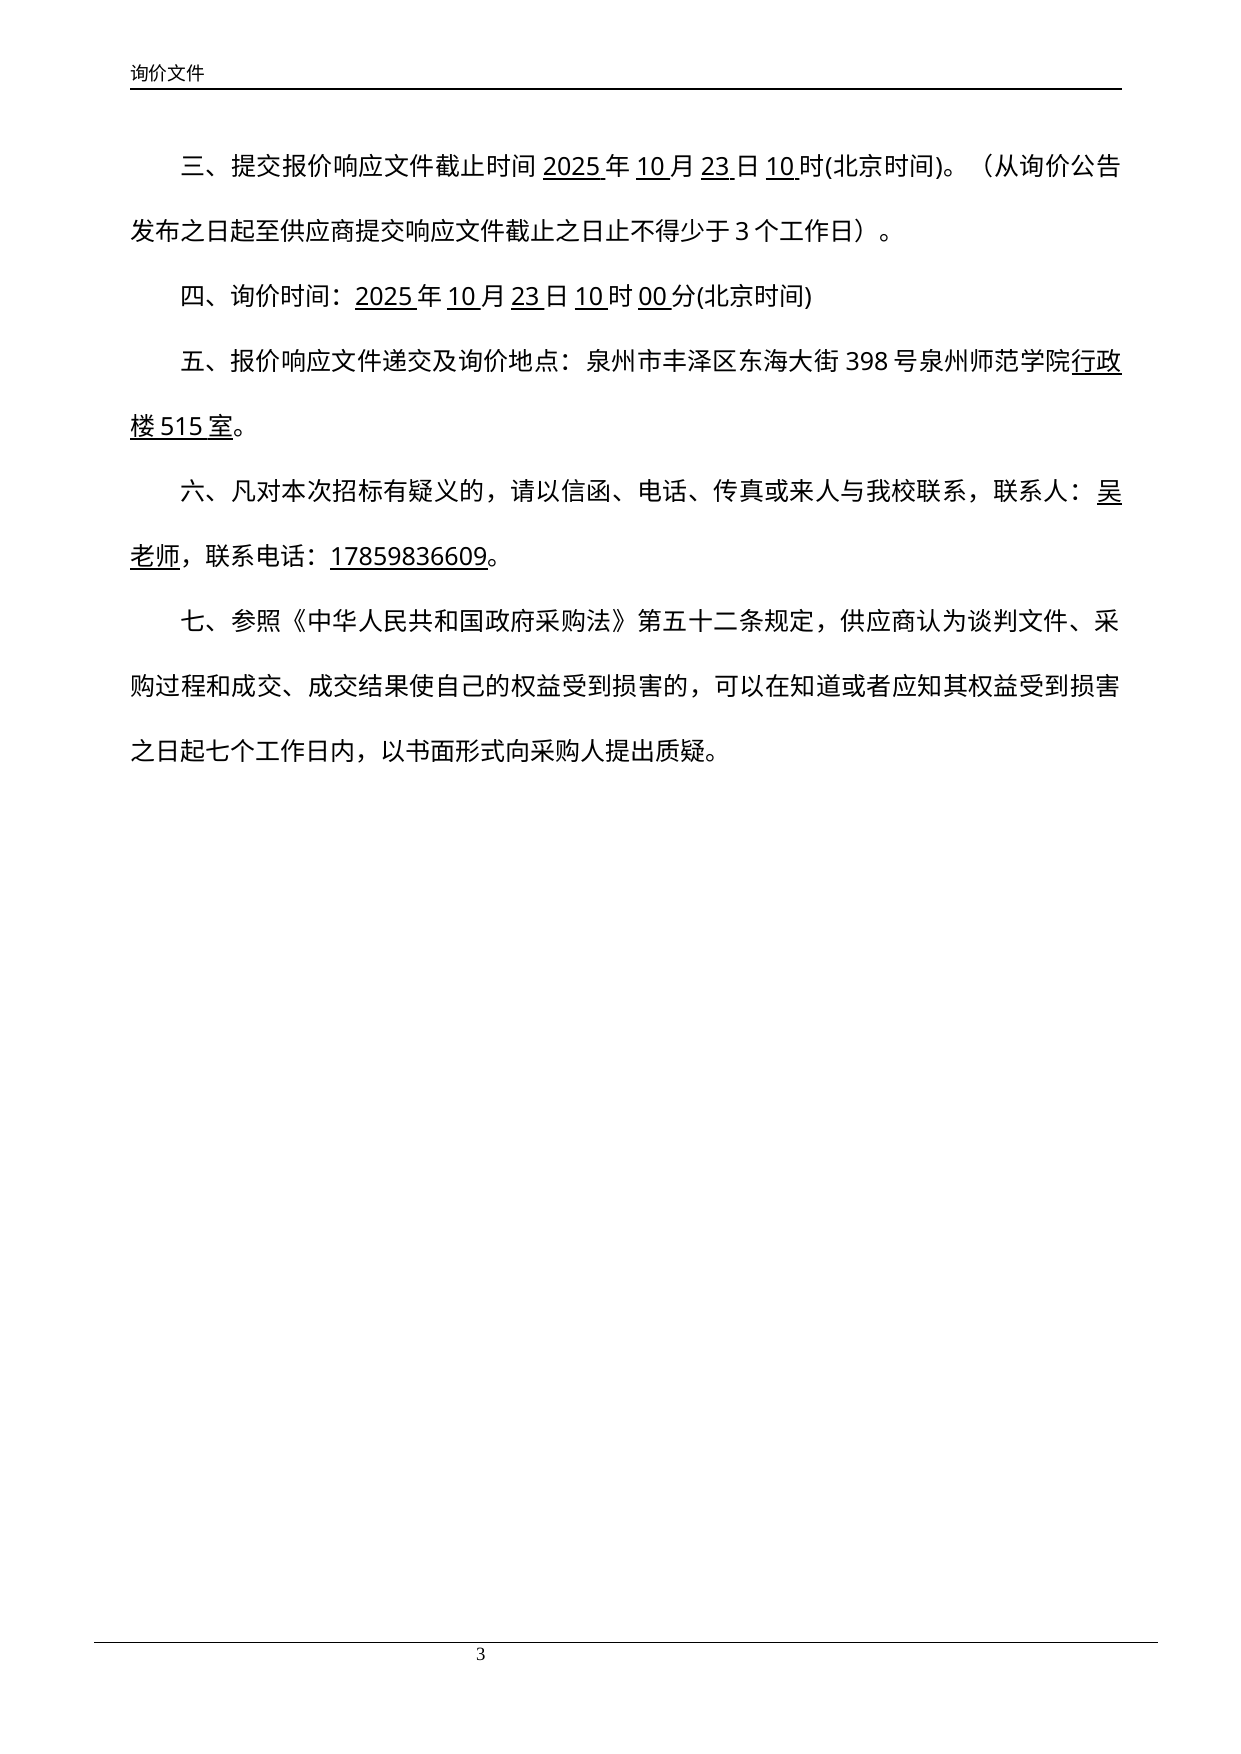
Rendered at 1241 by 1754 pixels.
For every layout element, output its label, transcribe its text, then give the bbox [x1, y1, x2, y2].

text 四、询价时间：2025年10月23日10时00分(北京时间) [130, 262, 1122, 327]
text 五、报价响应文件递交及询价地点：泉州市丰泽区东海大街398号泉州师范学院行政楼515室。 [130, 327, 1122, 457]
text 三、提交报价响应文件截止时间2025年10月23日10时(北京时间)。（从询价公告发布之日起至供应商提交响应文件截止之日止不得少于3个工作日）。 [130, 132, 1122, 262]
text 六、凡对本次招标有疑义的，请以信函、电话、传真或来人与我校联系，联系人：吴老师，联系电话：17859836609。 [130, 457, 1122, 587]
text 七、参照《中华人民共和国政府采购法》第五十二条规定，供应商认为谈判文件、采购过程和成交、成交结果使自己的权益受到损害的，可以在知道或者应知其权益受到损害之日起七个工作日内，以书面形式向采购人提出质疑。 [130, 587, 1122, 782]
